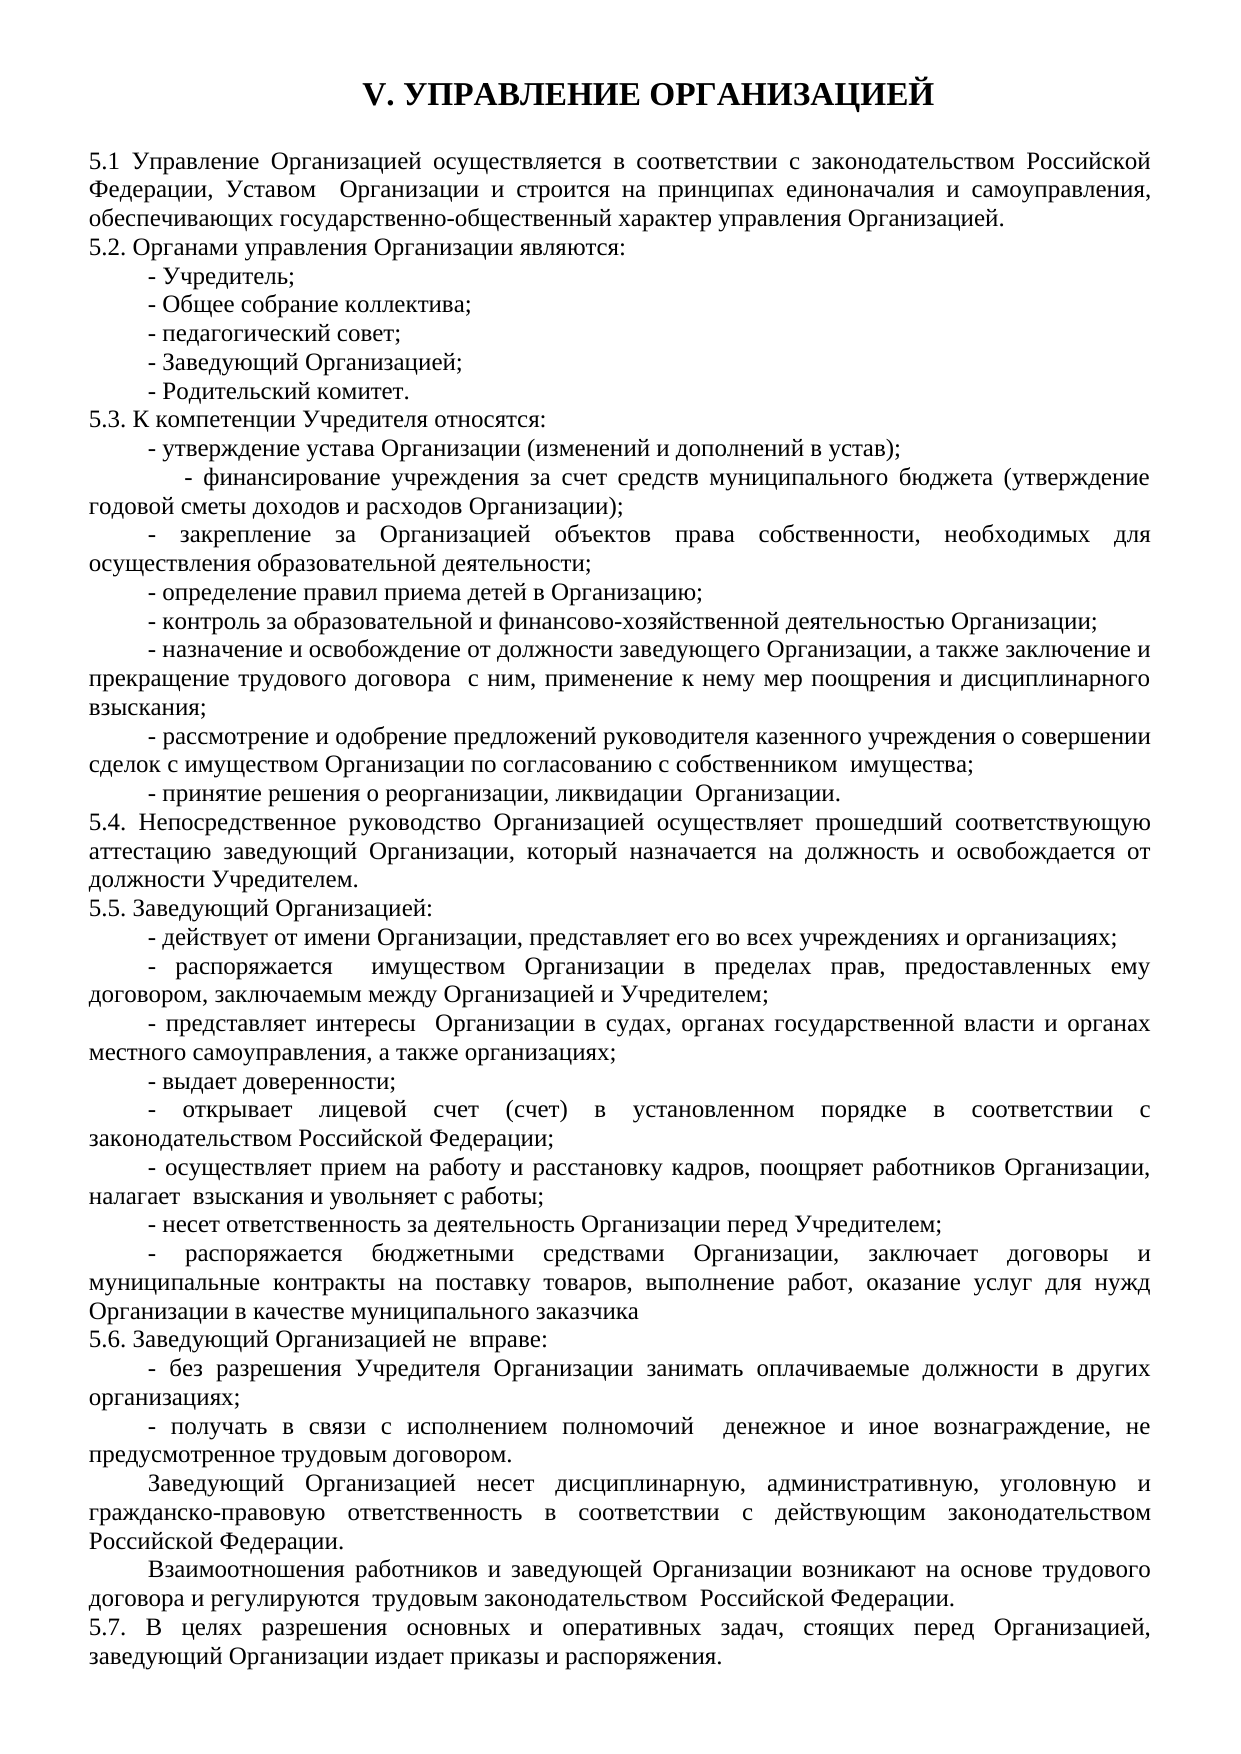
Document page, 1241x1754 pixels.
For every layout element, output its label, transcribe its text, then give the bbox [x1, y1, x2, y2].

text - распоряжается бюджетными средствами Организации, заключает договоры и муниципальные контракты на поставку товаров, выполнение работ, оказание услуг для нужд Организации в качестве муниципального заказчика [89, 1238, 1152, 1324]
text - утверждение устава Организации (изменений и дополнений в устав); [89, 433, 1152, 462]
text 5.6. Заведующий Организацией не вправе: [89, 1324, 1152, 1353]
text - без разрешения Учредителя Организации занимать оплачиваемые должности в других организациях; [89, 1353, 1152, 1411]
text V. УПРАВЛЕНИЕ ОРГАНИЗАЦИЕЙ [89, 74, 1152, 112]
text - финансирование учреждения за счет средств муниципального бюджета (утверждение годовой сметы доходов и расходов Организации); [89, 462, 1152, 519]
text - выдает доверенности; [89, 1066, 1152, 1094]
text - открывает лицевой счет (счет) в установленном порядке в соответствии с законодательством Российской Федерации; [89, 1094, 1152, 1152]
text - Общее собрание коллектива; [89, 289, 1152, 318]
text - распоряжается имуществом Организации в пределах прав, предоставленных ему договором, заключаемым между Организацией и Учредителем; [89, 951, 1152, 1008]
text - Родительский комитет. [89, 376, 1152, 404]
text - Заведующий Организацией; [89, 347, 1152, 376]
text - назначение и освобождение от должности заведующего Организации, а также заключение и прекращение трудового договора с ним, применение к нему мер поощрения и дисциплинарного взыскания; [89, 634, 1152, 721]
text - педагогический совет; [89, 318, 1152, 347]
text - осуществляет прием на работу и расстановку кадров, поощряет работников Организации, налагает взыскания и увольняет с работы; [89, 1152, 1152, 1209]
text 5.1 Управление Организацией осуществляется в соответствии с законодательством Российской Федерации, Уставом Организации и строится на принципах единоначалия и самоуправления, обеспечивающих государственно-общественный характер управления Организацией. [89, 146, 1152, 232]
text - Учредитель; [89, 261, 1152, 289]
text - рассмотрение и одобрение предложений руководителя казенного учреждения о совершении сделок с имуществом Организации по согласованию с собственником имущества; [89, 721, 1152, 778]
text - представляет интересы Организации в судах, органах государственной власти и органах местного самоуправления, а также организациях; [89, 1008, 1152, 1066]
text - действует от имени Организации, представляет его во всех учреждениях и организациях; [89, 922, 1152, 951]
text 5.7. В целях разрешения основных и оперативных задач, стоящих перед Организацией, заведующий Организации издает приказы и распоряжения. [89, 1612, 1152, 1669]
text - контроль за образовательной и финансово-хозяйственной деятельностью Организации; [89, 606, 1152, 634]
text 5.4. Непосредственное руководство Организацией осуществляет прошедший соответствующую аттестацию заведующий Организации, который назначается на должность и освобождается от должности Учредителем. [89, 807, 1152, 893]
text 5.3. К компетенции Учредителя относятся: [89, 404, 1152, 433]
text - определение правил приема детей в Организацию; [89, 577, 1152, 606]
text Взаимоотношения работников и заведующей Организации возникают на основе трудового договора и регулируются трудовым законодательством Российской Федерации. [89, 1554, 1152, 1612]
text Заведующий Организацией несет дисциплинарную, административную, уголовную и гражданско-правовую ответственность в соответствии с действующим законодательством Российской Федерации. [89, 1468, 1152, 1554]
text - принятие решения о реорганизации, ликвидации Организации. [89, 778, 1152, 807]
text - закрепление за Организацией объектов права собственности, необходимых для осуществления образовательной деятельности; [89, 519, 1152, 577]
text 5.5. Заведующий Организацией: [89, 893, 1152, 922]
text 5.2. Органами управления Организации являются: [89, 232, 1152, 261]
text - получать в связи с исполнением полномочий денежное и иное вознаграждение, не предусмотренное трудовым договором. [89, 1411, 1152, 1468]
text - несет ответственность за деятельность Организации перед Учредителем; [89, 1209, 1152, 1238]
